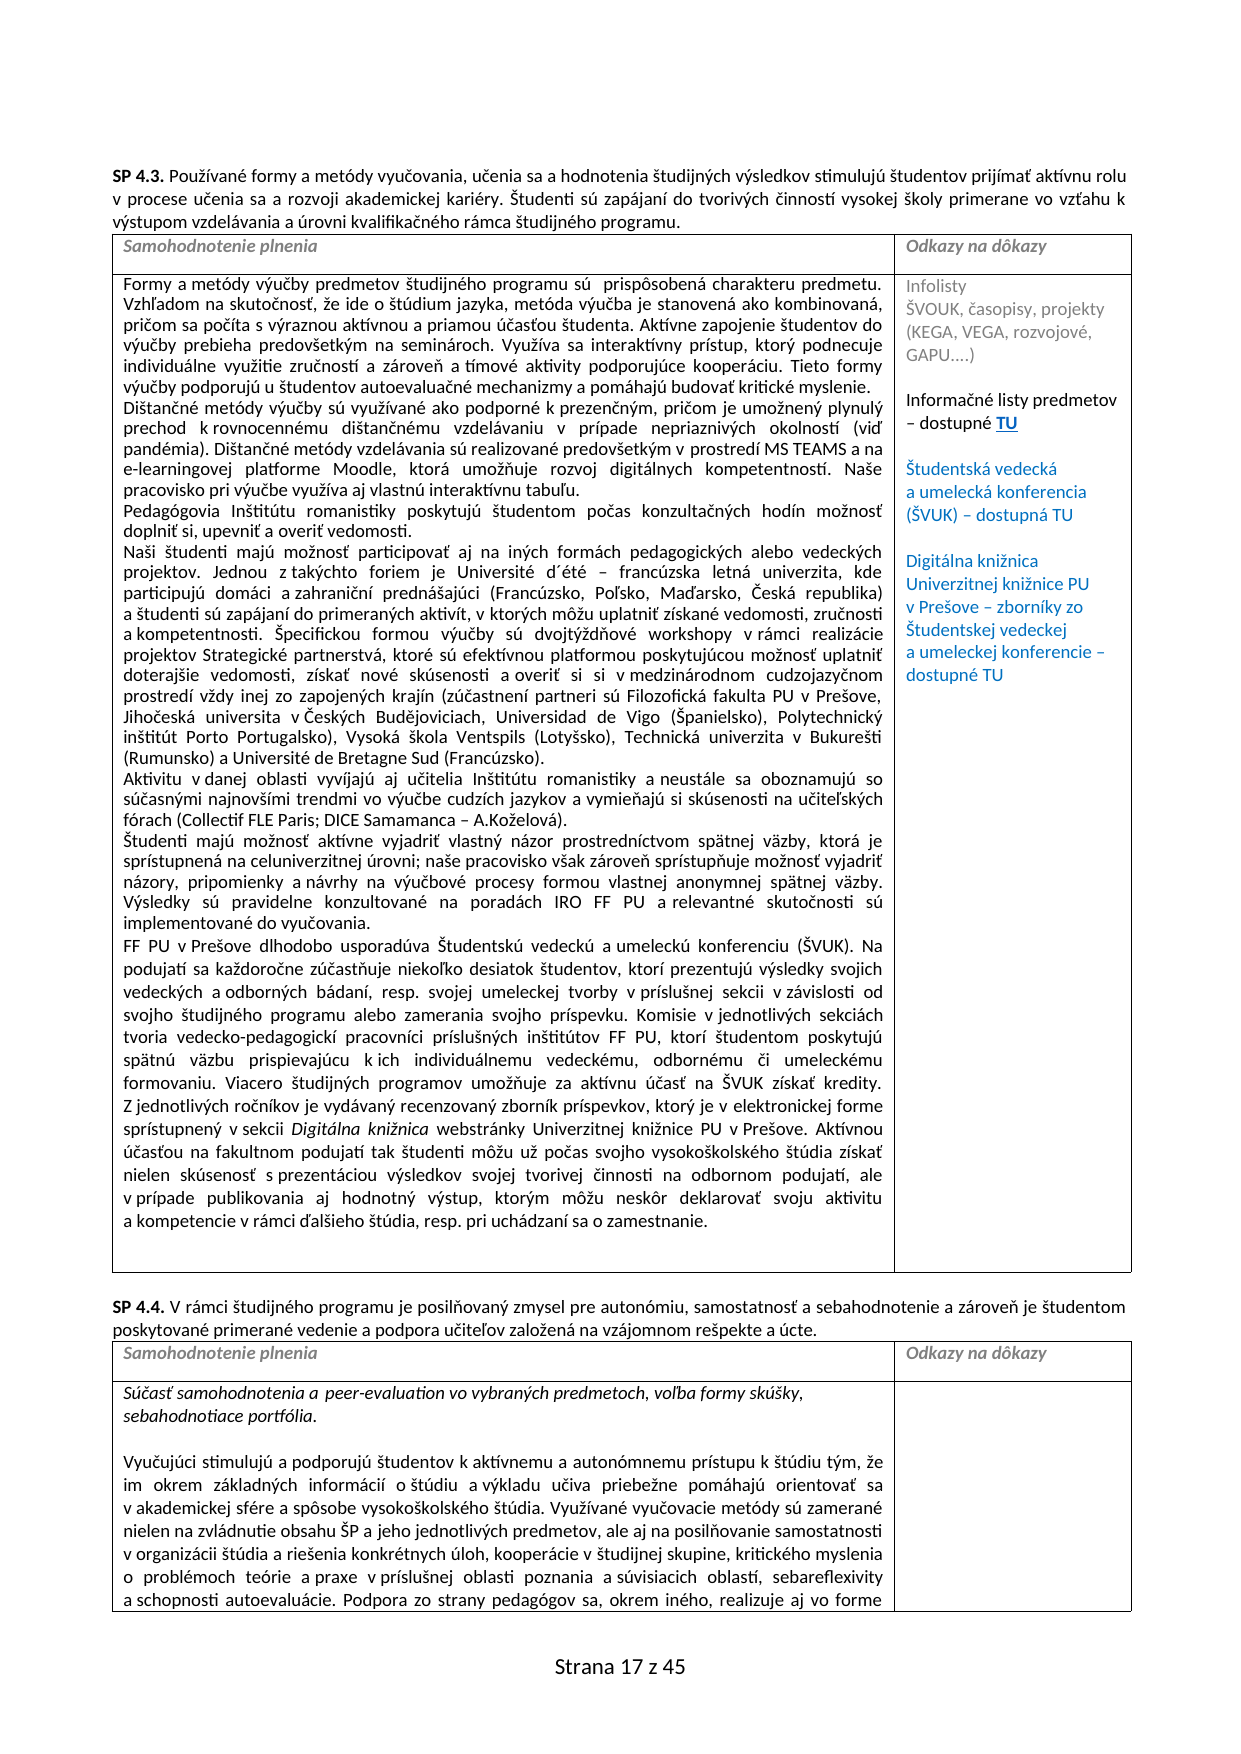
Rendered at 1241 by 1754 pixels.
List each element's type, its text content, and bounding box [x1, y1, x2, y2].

table_header Odkazy na dôkazy [895, 1342, 1131, 1381]
table_header Samohodnotenie plnenia [113, 235, 894, 273]
table_header Samohodnotenie plnenia [113, 1342, 894, 1381]
text SP 4.4. V rámci študijného programu je posilňovaný zmysel pre autonómiu, samostatnosť a sebahodnotenie a zároveň je študentom poskytované primerané vedenie a podpora učiteľov založená na vzájomnom rešpekte a úcte. [112, 1295, 1128, 1341]
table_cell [113, 1382, 894, 1611]
table_cell Infolisty ŠVOUK, časopisy, projekty (KEGA, VEGA, rozvojové, GAPU....) Informačné listy predmetov – dostupné TU Študentská vedecká a umelecká konferencia (ŠVUK) – dostupná TU Digitálna knižnica Univerzitnej knižnice PU v Prešove – zborníky zo Študentskej vedeckej a umeleckej konferencie – dostupné TU [895, 275, 1131, 1272]
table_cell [895, 1382, 1131, 1611]
text SP 4.3. Používané formy a metódy vyučovania, učenia sa a hodnotenia študijných výsledkov stimulujú študentov prijímať aktívnu rolu v procese učenia sa a rozvoji akademickej kariéry. Študenti sú zapájaní do tvorivých činností vysokej školy primerane vo vzťahu k výstupom vzdelávania a úrovni kvalifikačného rámca študijného programu. [112, 165, 1128, 233]
table_cell Formy a metódy výučby predmetov študijného programu sú prispôsobená charakteru predmetu. Vzhľadom na skutočnosť, že ide o štúdium jazyka, metóda výučba je stanovená ako kombinovaná, pričom sa počíta s výraznou aktívnou a priamou účasťou študenta. Aktívne zapojenie študentov do výučby prebieha predovšetkým na seminároch. Využíva sa interaktívny prístup, ktorý podnecuje individuálne využitie zručností a zároveň a tímové aktivity podporujúce kooperáciu. Tieto formy výučby podporujú u študentov autoevaluačné mechanizmy a pomáhajú budovať kritické myslenie. Dištančné metódy výučby sú využívané ako podporné k prezenčným, pričom je umožnený plynulý prechod k rovnocennému dištančnému vzdelávaniu v prípade nepriaznivých okolností (viď pandémia). Dištančné metódy vzdelávania sú realizované predovšetkým v prostredí MS TEAMS a na e-learningovej platforme Moodle, ktorá umožňuje rozvoj digitálnych kompetentností. Naše pracovisko pri výučbe využíva aj vlastnú interaktívnu tabuľu. Pedagógovia Inštitútu romanistiky poskytujú študentom počas konzultačných hodín možnosť doplniť si, upevniť a overiť vedomosti. Naši študenti majú možnosť participovať aj na iných formách pedagogických alebo vedeckých projektov. Jednou z takýchto foriem je Université d´été – francúzska letná univerzita, kde participujú domáci a zahraniční prednášajúci (Francúzsko, Poľsko, Maďarsko, Česká republika) a študenti sú zapájaní do primeraných aktivít, v ktorých môžu uplatniť získané vedomosti, zručnosti a kompetentnosti. Špecifickou formou výučby sú dvojtýždňové workshopy v rámci realizácie projektov Strategické partnerstvá, ktoré sú efektívnou platformou poskytujúcou možnosť uplatniť doterajšie vedomosti, získať nové skúsenosti a overiť si si v medzinárodnom cudzojazyčnom prostredí vždy inej zo zapojených krajín (zúčastnení partneri sú Filozofická fakulta PU v Prešove, Jihočeská universita v Českých Budějoviciach, Universidad de Vigo (Španielsko), Polytechnický inštitút Porto Portugalsko), Vysoká škola Ventspils (Lotyšsko), Technická univerzita v Bukurešti (Rumunsko) a Université de Bretagne Sud (Francúzsko). Aktivitu v danej oblasti vyvíjajú aj učitelia Inštitútu romanistiky a neustále sa oboznamujú so súčasnými najnovšími trendmi vo výučbe cudzích jazykov a vymieňajú si skúsenosti na učiteľských fórach (Collectif FLE Paris; DICE Samamanca – A.Koželová). Študenti majú možnosť aktívne vyjadriť vlastný názor prostredníctvom spätnej väzby, ktorá je sprístupnená na celuniverzitnej úrovni; naše pracovisko však zároveň sprístupňuje možnosť vyjadriť názory, pripomienky a návrhy na výučbové procesy formou vlastnej anonymnej spätnej väzby. Výsledky sú pravidelne konzultované na poradách IRO FF PU a relevantné skutočnosti sú implementované do vyučovania. FF PU v Prešove dlhodobo usporadúva Študentskú vedeckú a umeleckú konferenciu (ŠVUK). Na podujatí sa každoročne zúčastňuje niekoľko desiatok študentov, ktorí prezentujú výsledky svojich vedeckých a odborných bádaní, resp. svojej umeleckej tvorby v príslušnej sekcii v závislosti od svojho študijného programu alebo zamerania svojho príspevku. Komisie v jednotlivých sekciách tvoria vedecko-pedagogickí pracovníci príslušných inštitútov FF PU, ktorí študentom poskytujú spätnú väzbu prispievajúcu k ich individuálnemu vedeckému, odbornému či umeleckému formovaniu. Viacero študijných programov umožňuje za aktívnu účasť na ŠVUK získať kredity. Z jednotlivých ročníkov je vydávaný recenzovaný zborník príspevkov, ktorý je v elektronickej forme sprístupnený v sekcii Digitálna knižnica webstránky Univerzitnej knižnice PU v Prešove. Aktívnou účasťou na fakultnom podujatí tak študenti môžu už počas svojho vysokoškolského štúdia získať nielen skúsenosť s prezentáciou výsledkov svojej tvorivej činnosti na odbornom podujatí, ale v prípade publikovania aj hodnotný výstup, ktorým môžu neskôr deklarovať svoju aktivitu a kompetencie v rámci ďalšieho štúdia, resp. pri uchádzaní sa o zamestnanie. [113, 275, 894, 1272]
table_header Odkazy na dôkazy [895, 235, 1131, 273]
